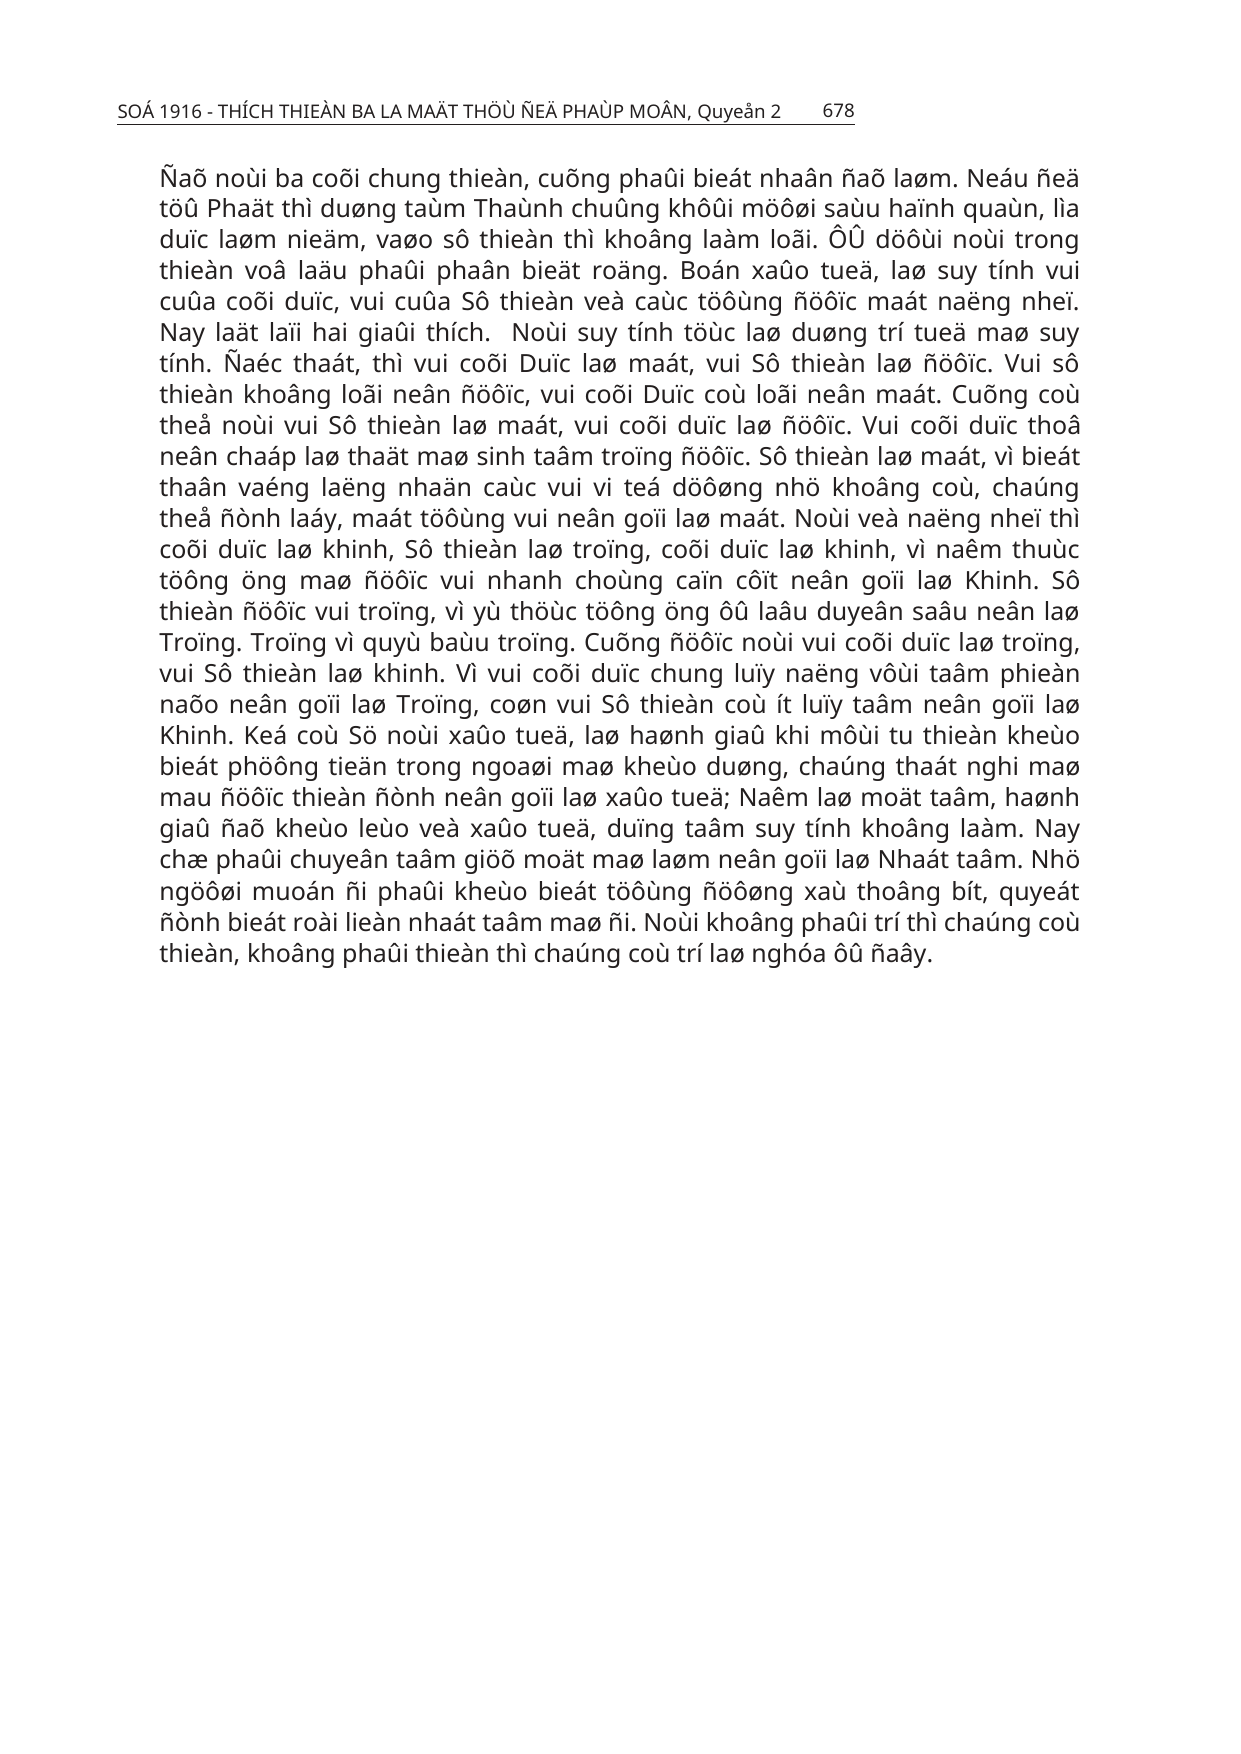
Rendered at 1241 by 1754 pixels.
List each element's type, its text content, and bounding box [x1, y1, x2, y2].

text Ñaõ noùi ba coõi chung thieàn, cuõng phaûi bieát nhaân ñaõ laøm. Neáu ñeä töû Phaät thì duøng taùm Thaùnh chuûng khôûi möôøi saùu haïnh quaùn, lìa duïc laøm nieäm, vaøo sô thieàn thì khoâng laàm loãi. ÔÛ döôùi noùi trong thieàn voâ laäu phaûi phaân bieät roäng. Boán xaûo tueä, laø suy tính vui cuûa coõi duïc, vui cuûa Sô thieàn veà caùc töôùng ñöôïc maát naëng nheï. Nay laät laïi hai giaûi thích. Noùi suy tính töùc laø duøng trí tueä maø suy tính. Ñaéc thaát, thì vui coõi Duïc laø maát, vui Sô thieàn laø ñöôïc. Vui sô thieàn khoâng loãi neân ñöôïc, vui coõi Duïc coù loãi neân maát. Cuõng coù theå noùi vui Sô thieàn laø maát, vui coõi duïc laø ñöôïc. Vui coõi duïc thoâ neân chaáp laø thaät maø sinh taâm troïng ñöôïc. Sô thieàn laø maát, vì bieát thaân vaéng laëng nhaän caùc vui vi teá döôøng nhö khoâng coù, chaúng theå ñònh laáy, maát töôùng vui neân goïi laø maát. Noùi veà naëng nheï thì coõi duïc laø khinh, Sô thieàn laø troïng, coõi duïc laø khinh, vì naêm thuùc töông öng maø ñöôïc vui nhanh choùng caïn côït neân goïi laø Khinh. Sô thieàn ñöôïc vui troïng, vì yù thöùc töông öng ôû laâu duyeân saâu neân laø Troïng. Troïng vì quyù baùu troïng. Cuõng ñöôïc noùi vui coõi duïc laø troïng, vui Sô thieàn laø khinh. Vì vui coõi duïc chung luïy naëng vôùi taâm phieàn naõo neân goïi laø Troïng, coøn vui Sô thieàn coù ít luïy taâm neân goïi laø Khinh. Keá coù Sö noùi xaûo tueä, laø haønh giaû khi môùi tu thieàn kheùo bieát phöông tieän trong ngoaøi maø kheùo duøng, chaúng thaát nghi maø mau ñöôïc thieàn ñònh neân goïi laø xaûo tueä; Naêm laø moät taâm, haønh giaû ñaõ kheùo leùo veà xaûo tueä, duïng taâm suy tính khoâng laàm. Nay chæ phaûi chuyeân taâm giöõ moät maø laøm neân goïi laø Nhaát taâm. Nhö ngöôøi muoán ñi phaûi kheùo bieát töôùng ñöôøng xaù thoâng bít, quyeát ñònh bieát roài lieàn nhaát taâm maø ñi. Noùi khoâng phaûi trí thì chaúng coù thieàn, khoâng phaûi thieàn thì chaúng coù trí laø nghóa ôû ñaây. [159, 162, 1082, 969]
text SOÁ 1916 - THÍCH THIEÀN BA LA MAÄT THÖÙ ÑEÄ PHAÙP MOÂN, Quyeån 2 678 [117, 97, 1092, 124]
